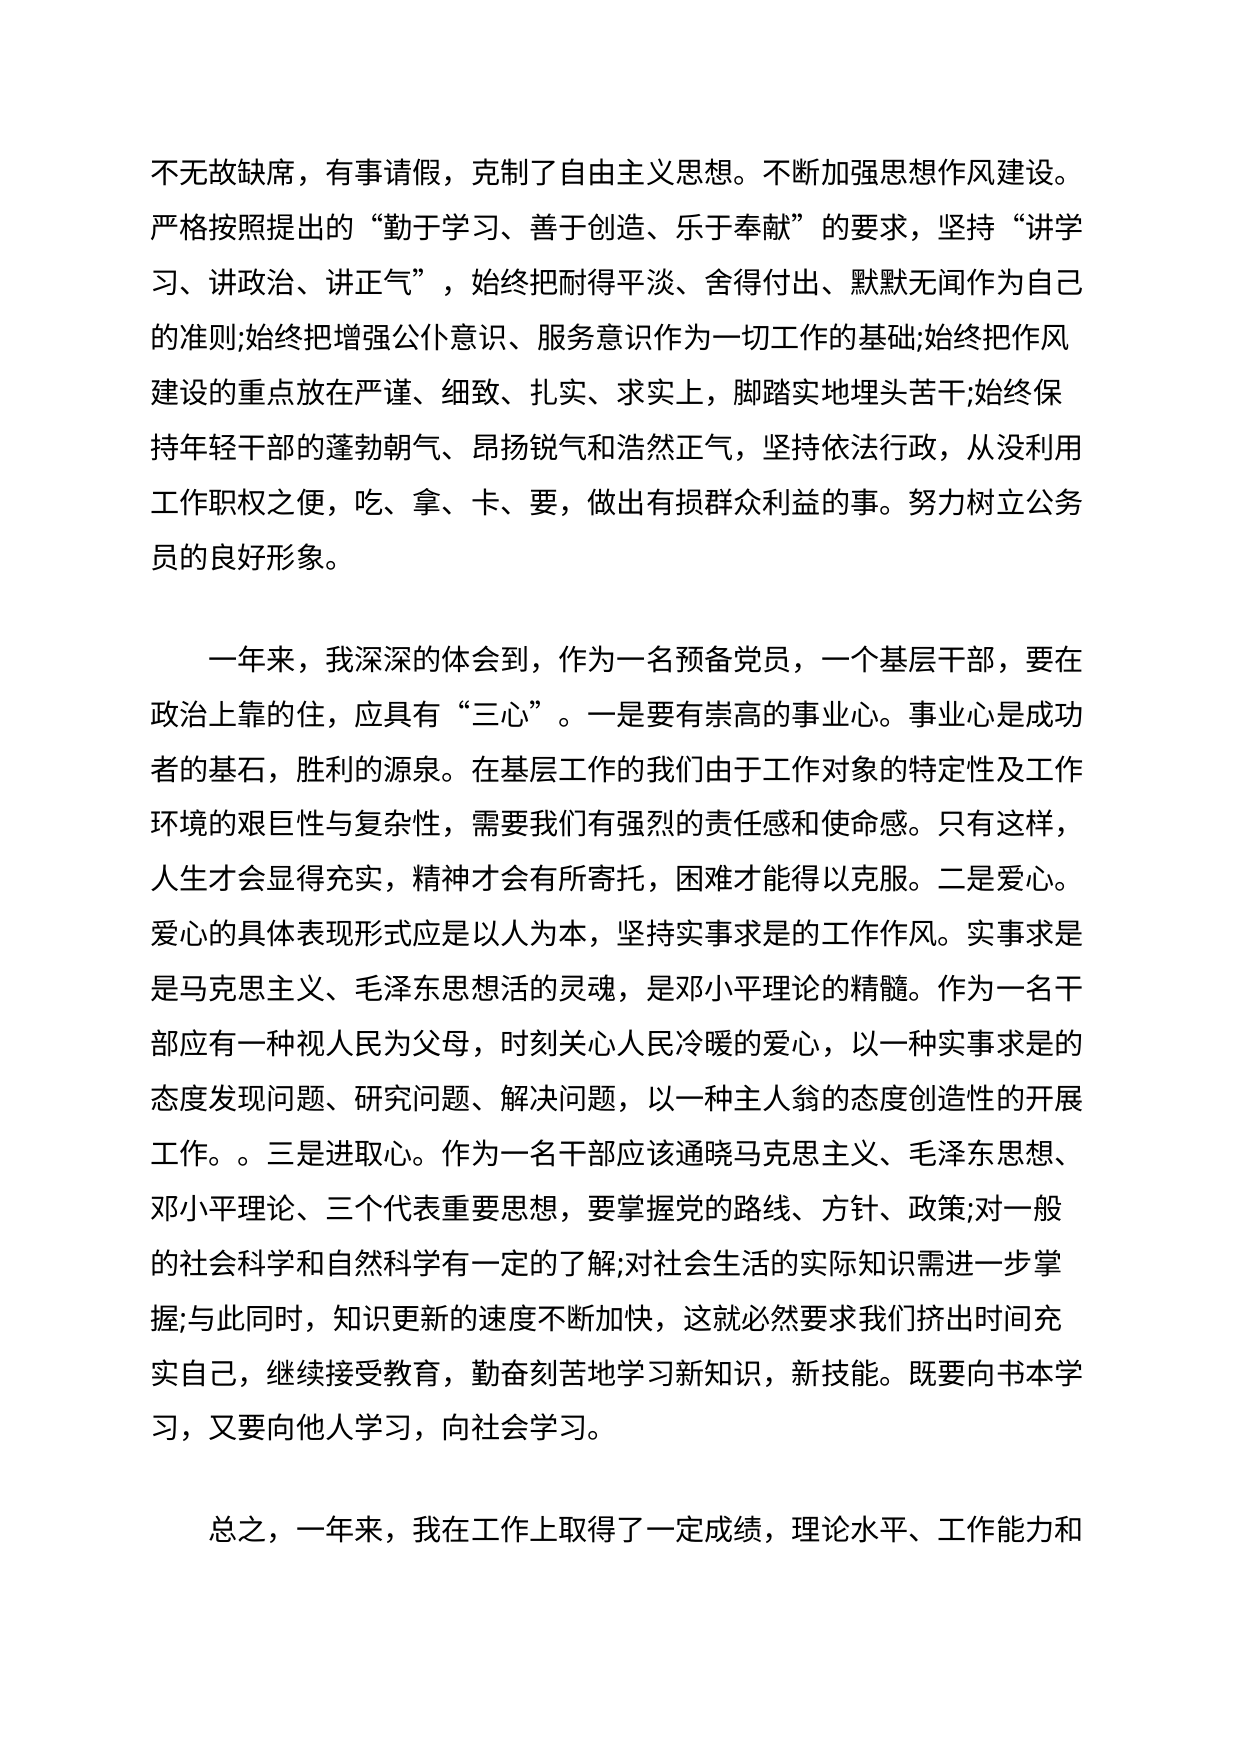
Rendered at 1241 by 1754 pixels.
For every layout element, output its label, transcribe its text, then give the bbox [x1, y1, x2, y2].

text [150, 1507, 1090, 1549]
text 一年来，我深深的体会到，作为一名预备党员，一个基层干部，要在政治上靠的住，应具有“三心”。一是要有崇高的事业心。事业心是成功者的基石，胜利的源泉。在基层工作的我们由于工作对象的特定性及工作环境的艰巨性与复杂性，需要我们有强烈的责任感和使命感。只有这样，人生才会显得充实，精神才会有所寄托，困难才能得以克服。二是爱心。爱心的具体表现形式应是以人为本，坚持实事求是的工作作风。实事求是是马克思主义、毛泽东思想活的灵魂，是邓小平理论的精髓。作为一名干部应有一种视人民为父母，时刻关心人民冷暖的爱心，以一种实事求是的态度发现问题、研究问题、解决问题，以一种主人翁的态度创造性的开展工作。。三是进取心。作为一名干部应该通晓马克思主义、毛泽东思想、邓小平理论、三个代表重要思想，要掌握党的路线、方针、政策;对一般的社会科学和自然科学有一定的了解;对社会生活的实际知识需进一步掌握;与此同时，知识更新的速度不断加快，这就必然要求我们挤出时间充实自己，继续接受教育，勤奋刻苦地学习新知识，新技能。既要向书本学习，又要向他人学习，向社会学习。 [150, 636, 1090, 1447]
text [150, 150, 1090, 577]
